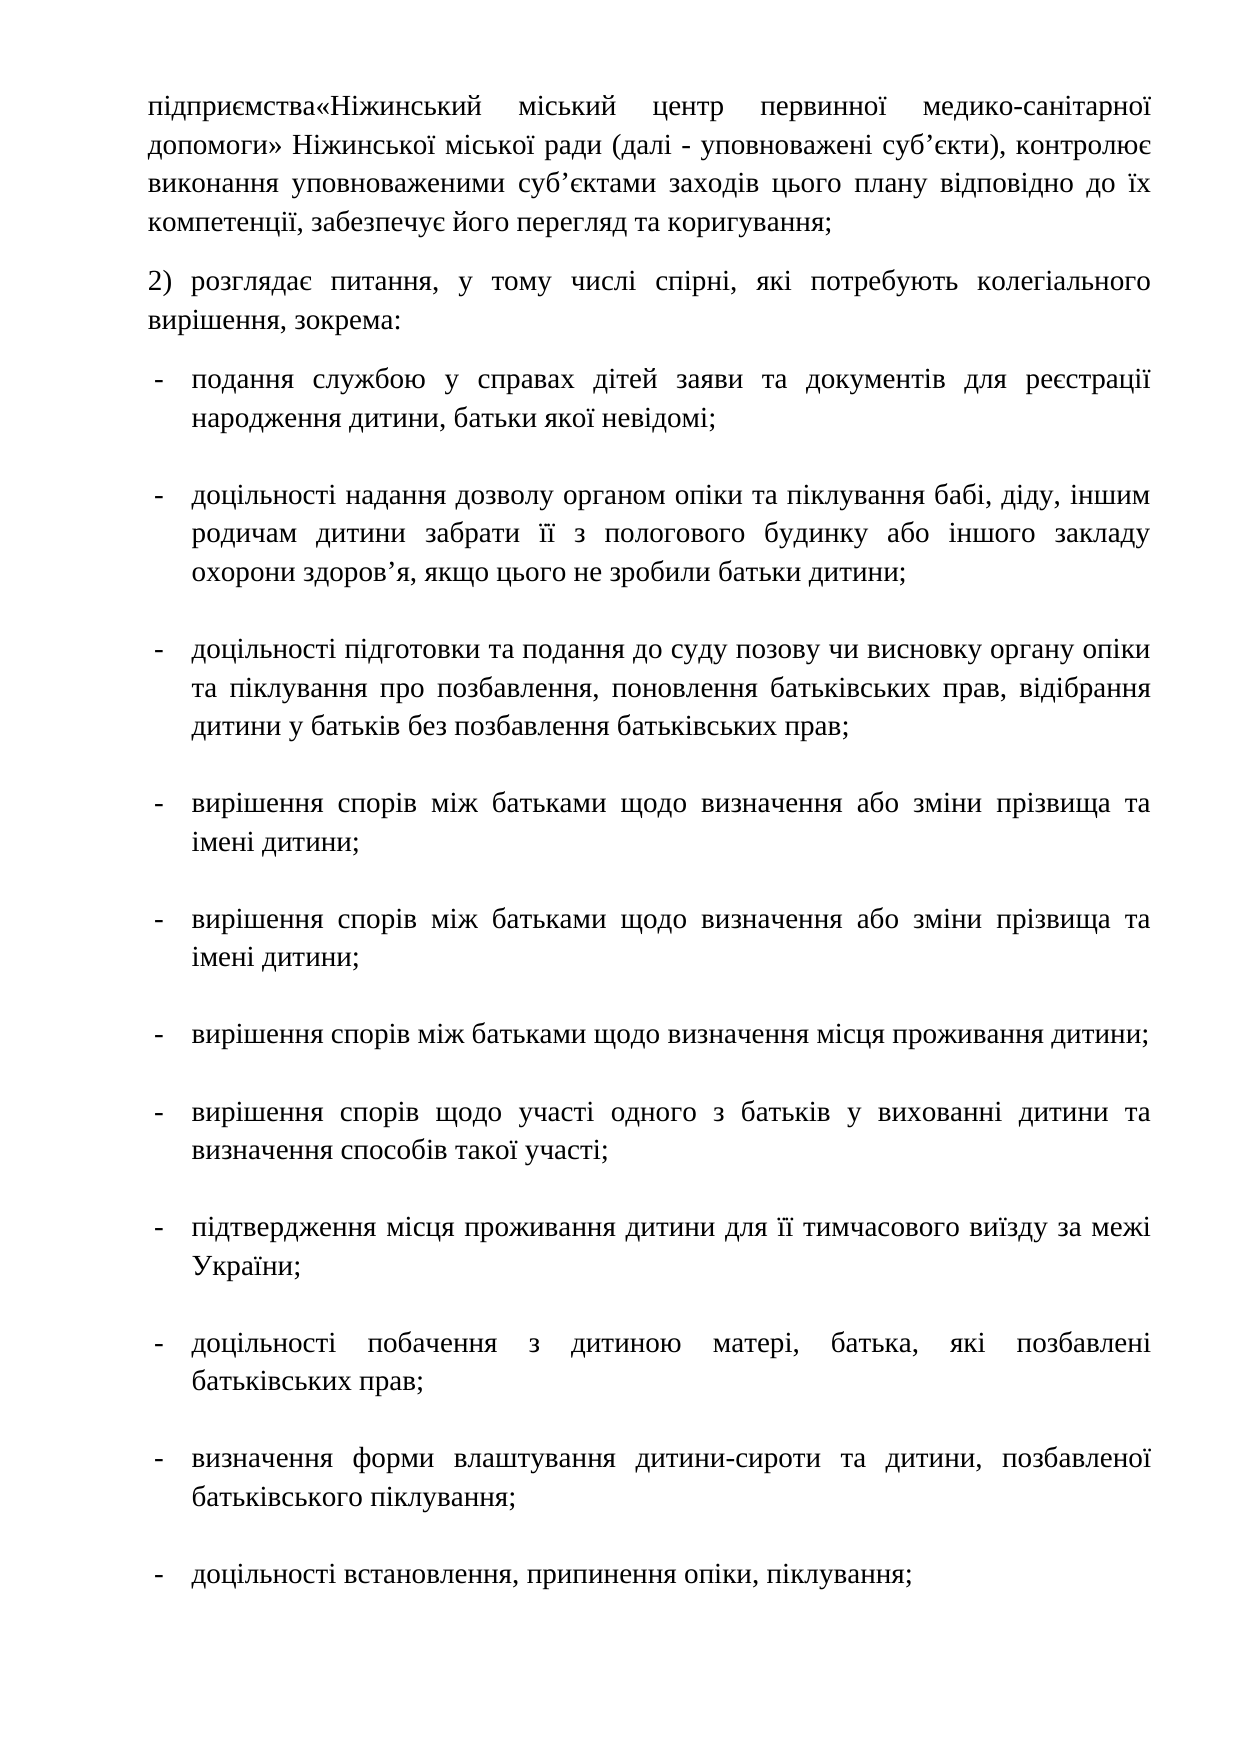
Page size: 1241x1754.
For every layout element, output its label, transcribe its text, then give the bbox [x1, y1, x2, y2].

list визначення форми влаштування дитини-сироти та дитини, позбавленої батьківського піклування; [154, 1441, 1152, 1513]
list подання службою у справах дітей заяви та документів для реєстрації народження дитини, батьки якої невідомі; [154, 361, 1152, 433]
list вирішення спорів між батьками щодо визначення або зміни прізвища та імені дитини; [154, 901, 1152, 973]
list доцільності надання дозволу органом опіки та піклування бабі, діду, іншим родичам дитини забрати її з пологового будинку або іншого закладу охорони здоров’я, якщо цього не зробили батьки дитини; [154, 477, 1152, 588]
list вирішення спорів щодо участі одного з батьків у вихованні дитини та визначення способів такої участі; [154, 1094, 1152, 1166]
list вирішення спорів між батьками щодо визначення або зміни прізвища та імені дитини; [154, 785, 1152, 857]
list доцільності підготовки та подання до суду позову чи висновку органу опіки та піклування про позбавлення, поновлення батьківських прав, відібрання дитини у батьків без позбавлення батьківських прав; [154, 631, 1152, 742]
list підтвердження місця проживання дитини для її тимчасового виїзду за межі України; [154, 1209, 1152, 1281]
list доцільності встановлення, припинення опіки, піклування; [154, 1556, 1152, 1590]
list вирішення спорів між батьками щодо визначення місця проживання дитини; [154, 1017, 1152, 1050]
list доцільності побачення з дитиною матері, батька, які позбавлені батьківських прав; [154, 1325, 1152, 1397]
text 2) розглядає питання, у тому числі спірні, які потребують колегіального вирішення, зокрема: [148, 263, 1152, 336]
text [148, 88, 1152, 238]
